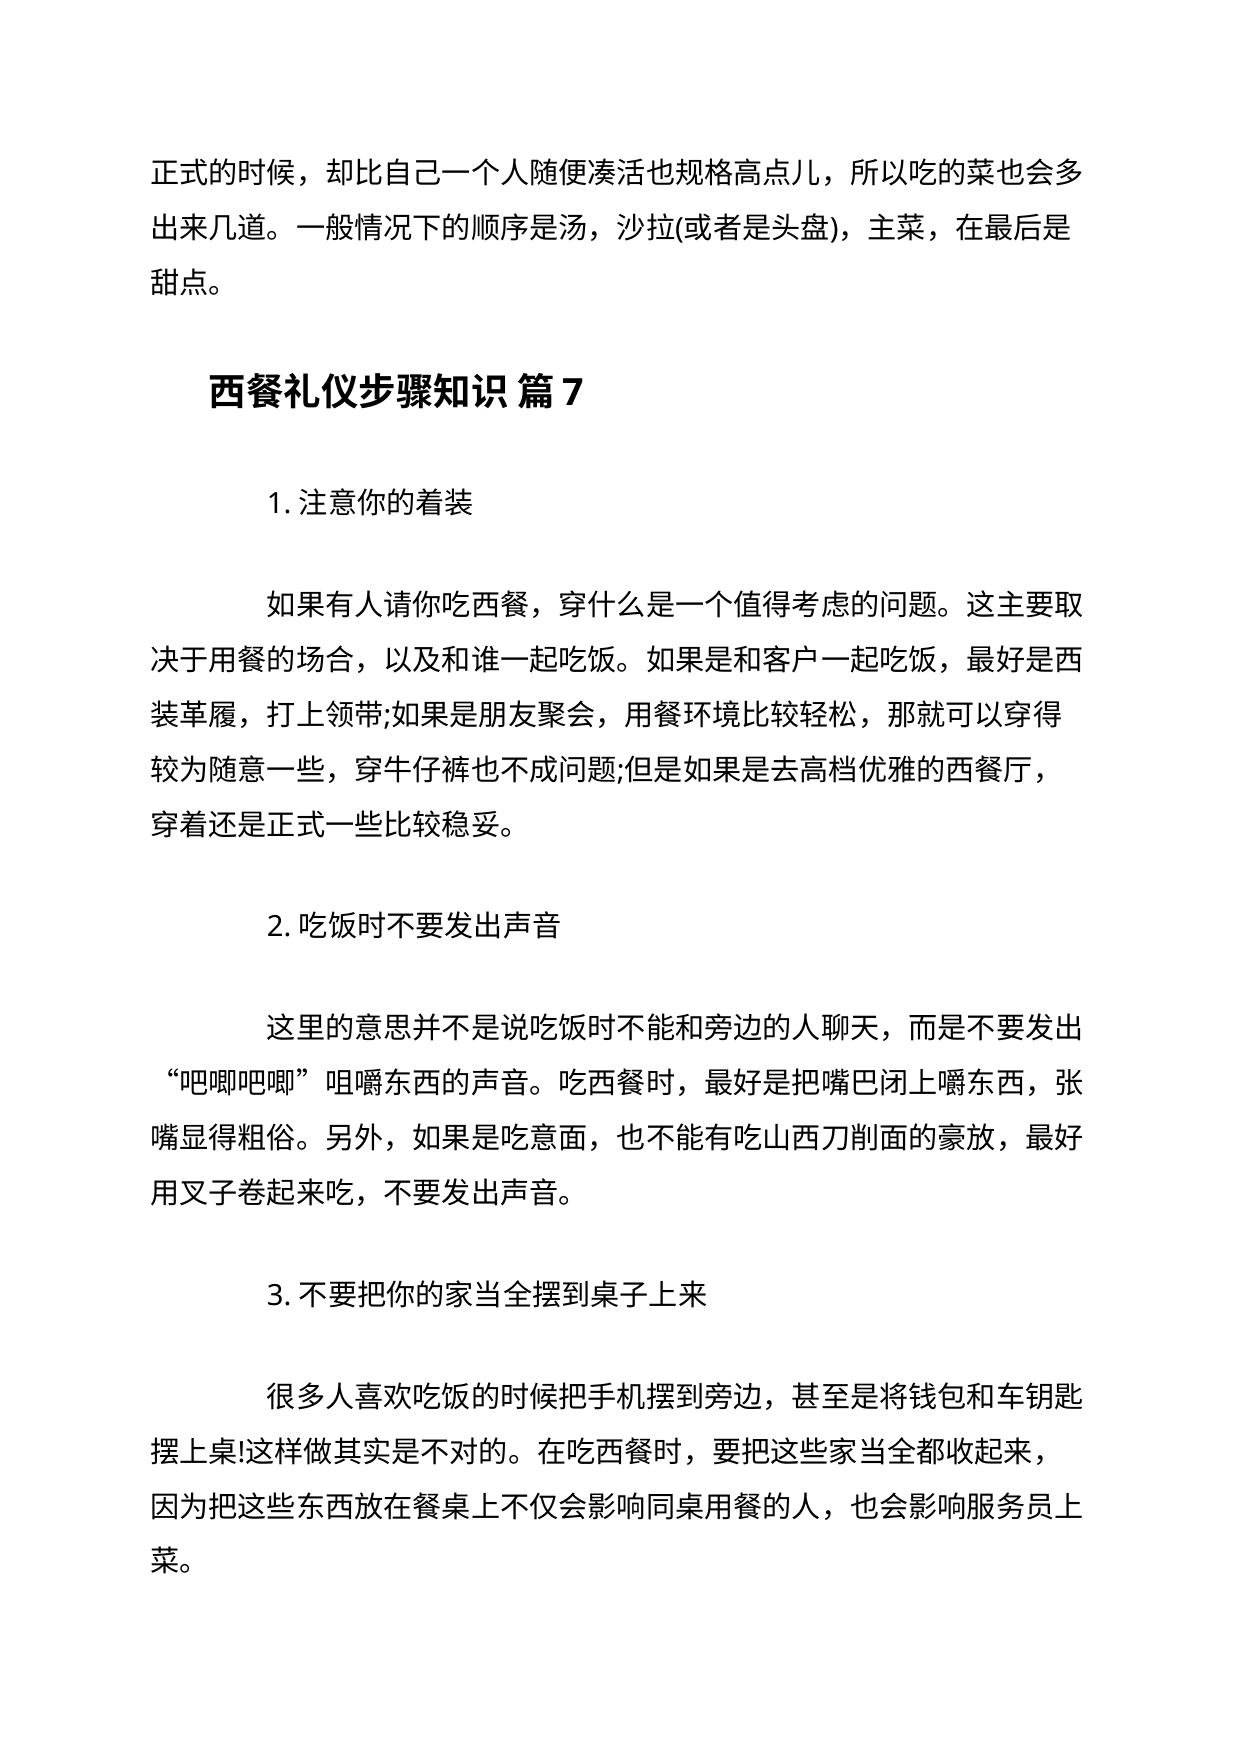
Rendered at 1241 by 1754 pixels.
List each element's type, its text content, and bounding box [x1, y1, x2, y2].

text 3. 不要把你的家当全摆到桌子上来 [150, 1271, 1090, 1314]
text 如果有人请你吃西餐，穿什么是一个值得考虑的问题。这主要取决于用餐的场合，以及和谁一起吃饭。如果是和客户一起吃饭，最好是西装革履，打上领带;如果是朋友聚会，用餐环境比较轻松，那就可以穿得较为随意一些，穿牛仔裤也不成问题;但是如果是去高档优雅的西餐厅，穿着还是正式一些比较稳妥。 [150, 581, 1090, 843]
text 这里的意思并不是说吃饭时不能和旁边的人聊天，而是不要发出“吧唧吧唧”咀嚼东西的声音。吃西餐时，最好是把嘴巴闭上嚼东西，张嘴显得粗俗。另外，如果是吃意面，也不能有吃山西刀削面的豪放，最好用叉子卷起来吃，不要发出声音。 [150, 1005, 1090, 1212]
text 西餐礼仪步骤知识 篇7 [150, 362, 1090, 416]
text 2. 吃饭时不要发出声音 [150, 903, 1090, 945]
text 1. 注意你的着装 [150, 479, 1090, 522]
text 很多人喜欢吃饭的时候把手机摆到旁边，甚至是将钱包和车钥匙摆上桌!这样做其实是不对的。在吃西餐时，要把这些家当全都收起来，因为把这些东西放在餐桌上不仅会影响同桌用餐的人，也会影响服务员上菜。 [150, 1373, 1090, 1580]
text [150, 150, 1090, 302]
